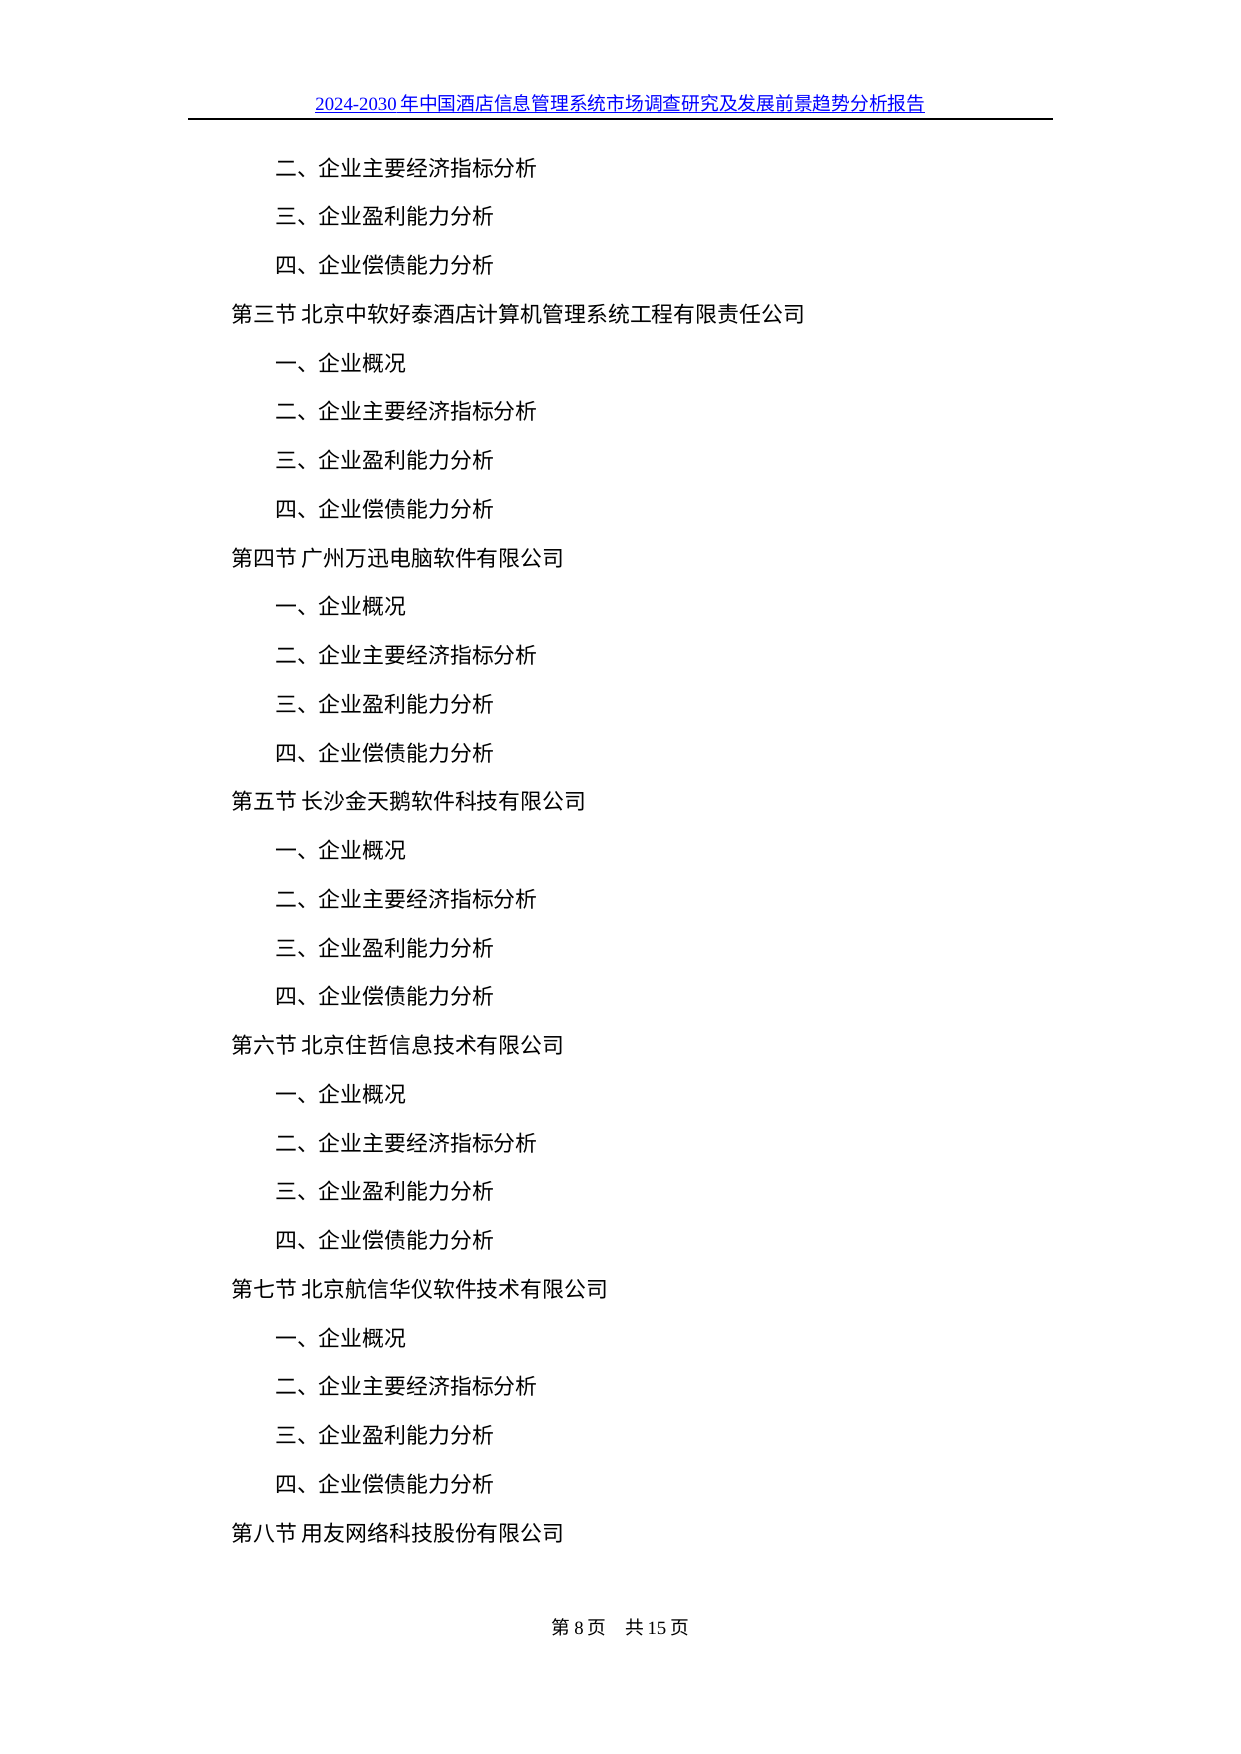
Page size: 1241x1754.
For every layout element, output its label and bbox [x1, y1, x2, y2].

text [187, 150, 1053, 1548]
